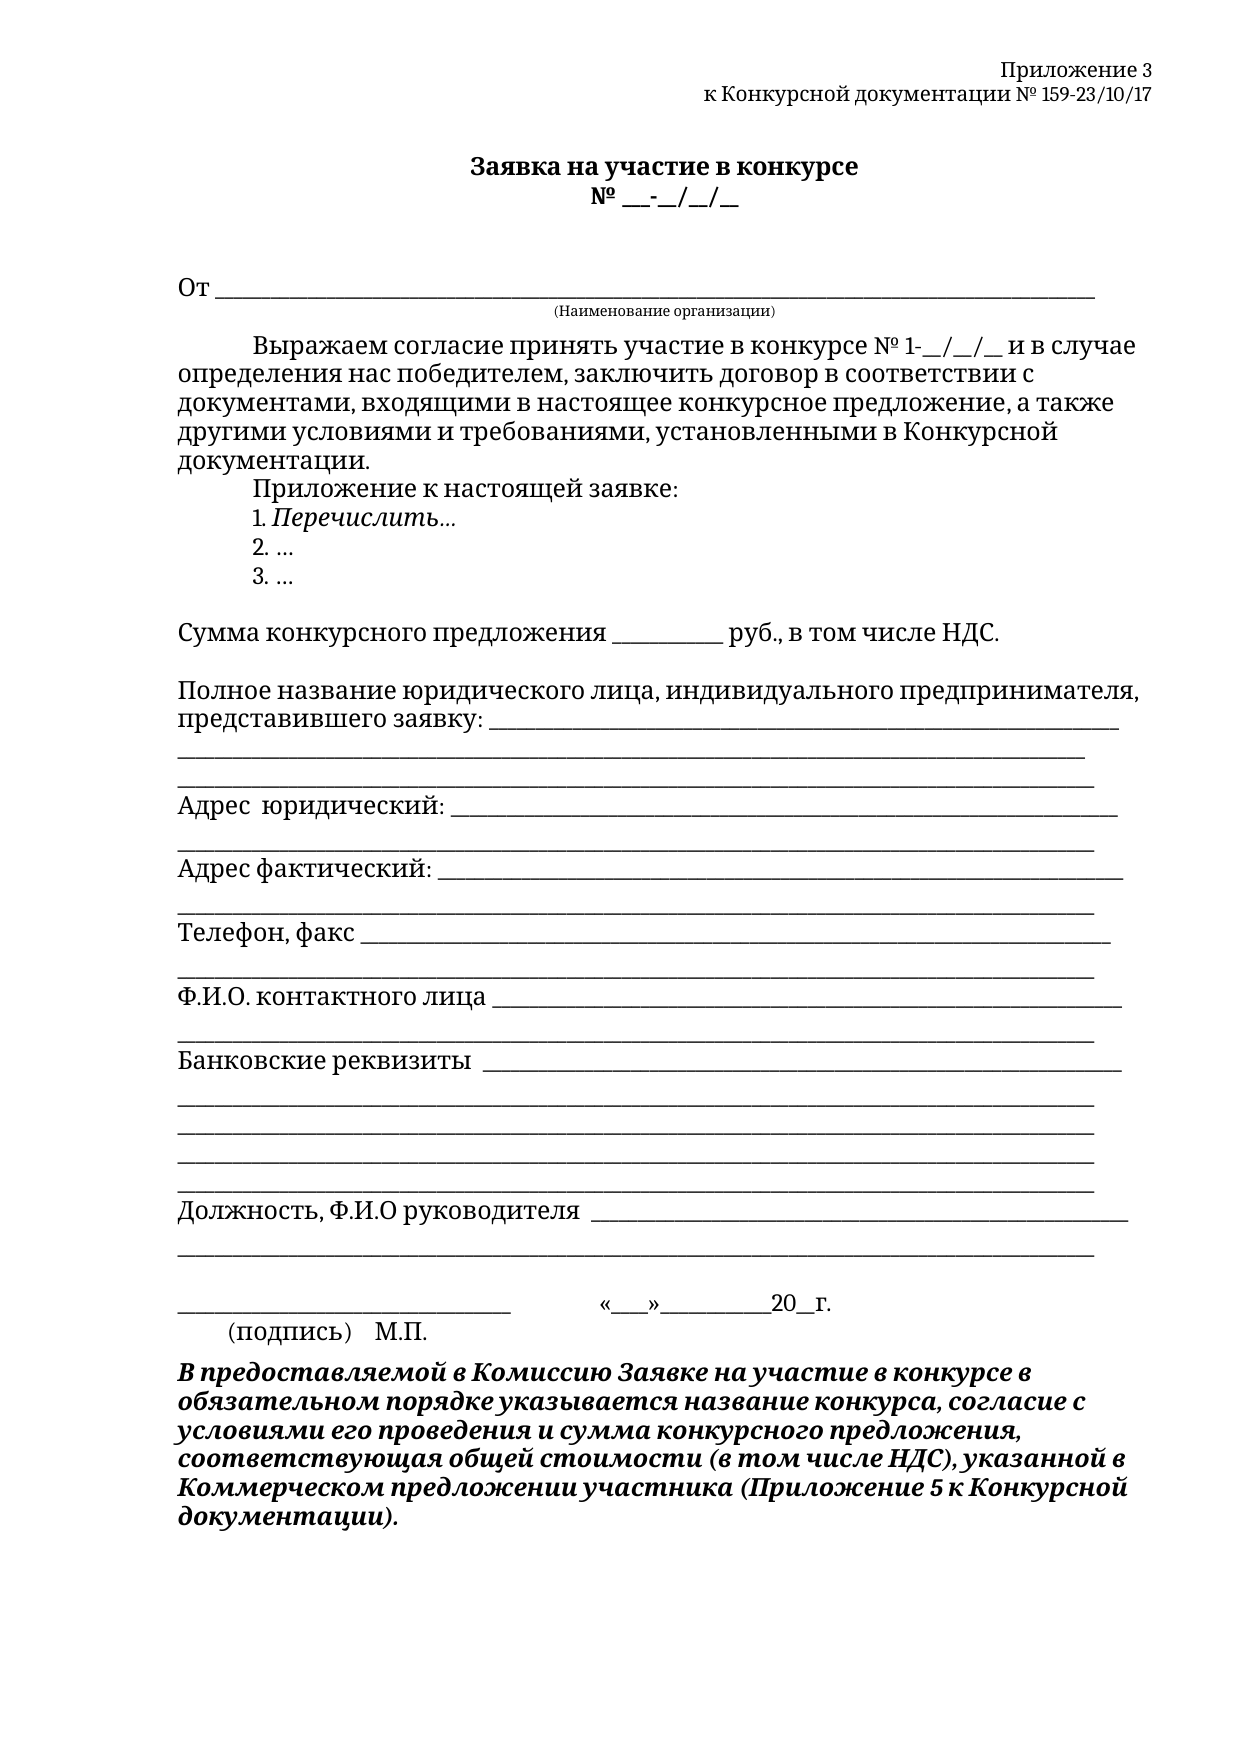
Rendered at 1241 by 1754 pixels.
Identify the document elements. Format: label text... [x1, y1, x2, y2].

text Приложение 3 [177, 59, 1152, 83]
text Приложение к настоящей заявке: [177, 475, 1152, 504]
text Адрес юридический: ________________________________________________________________________ [177, 792, 1152, 820]
text 3. … [252, 562, 1152, 590]
subtitle Заявка на участие в конкурсе [177, 153, 1152, 182]
text Полное название юридического лица, индивидуального предпринимателя, представившего заявку: ____________________________________________________________________ [177, 677, 1152, 734]
text (Наименование организации) [177, 303, 1152, 332]
text ___________________________________________________________________________________________________ [177, 1110, 1152, 1139]
text Ф.И.О. контактного лица ____________________________________________________________________ [177, 983, 1152, 1012]
text Телефон, факс _________________________________________________________________________________ [177, 919, 1152, 948]
text ___________________________________________________________________________________________________ [177, 954, 1152, 983]
text ___________________________________________________________________________________________________ [177, 1168, 1152, 1197]
text Выражаем согласие принять участие в конкурсе № 1-__/__/__ и в случае определения нас победителем, заключить договор в соответствии с документами, входящими в настоящее конкурсное предложение, а также другими условиями и требованиями, установленными в Конкурсной документации. [177, 332, 1152, 475]
text Адрес фактический: __________________________________________________________________________ [177, 855, 1152, 884]
text В предоставляемой в Комиссию Заявке на участие в конкурсе в обязательном порядке указывается название конкурса, согласие с условиями его проведения и сумма конкурсного предложения, соответствующая общей стоимости (в том числе НДС), указанной в Коммерческом предложении участника (Приложение 5 к Конкурсной документации). [177, 1359, 1152, 1532]
text ___________________________________________________________________________________________________ [177, 1232, 1152, 1260]
text ___________________________________________________________________________________________________ [177, 827, 1152, 855]
subtitle № ___-__/__/__ [177, 182, 1152, 210]
text ___________________________________________________________________________________________________ [177, 1018, 1152, 1047]
text 1. Перечислить… [252, 504, 1152, 533]
text Сумма конкурсного предложения ____________ руб., в том числе НДС. [177, 619, 1152, 648]
text ___________________________________________________________________________________________________ [177, 1139, 1152, 1168]
text __________________________________________________________________________________________________ [177, 734, 1152, 763]
text ___________________________________________________________________________________________________ [177, 763, 1152, 792]
text Должность, Ф.И.О руководителя __________________________________________________________ [177, 1197, 1152, 1225]
text От _______________________________________________________________________________________________ [177, 274, 1152, 303]
text к Конкурсной документации № 159-23/10/17 [177, 83, 1152, 107]
text ___________________________________________________________________________________________________ [177, 890, 1152, 919]
text Банковские реквизиты _____________________________________________________________________ [177, 1047, 1152, 1075]
text (подпись) М.П. [177, 1318, 1152, 1347]
text ___________________________________________________________________________________________________ [177, 1082, 1152, 1110]
text 2. … [252, 533, 1152, 562]
text ____________________________________ «____»____________20__г. [177, 1289, 1152, 1318]
